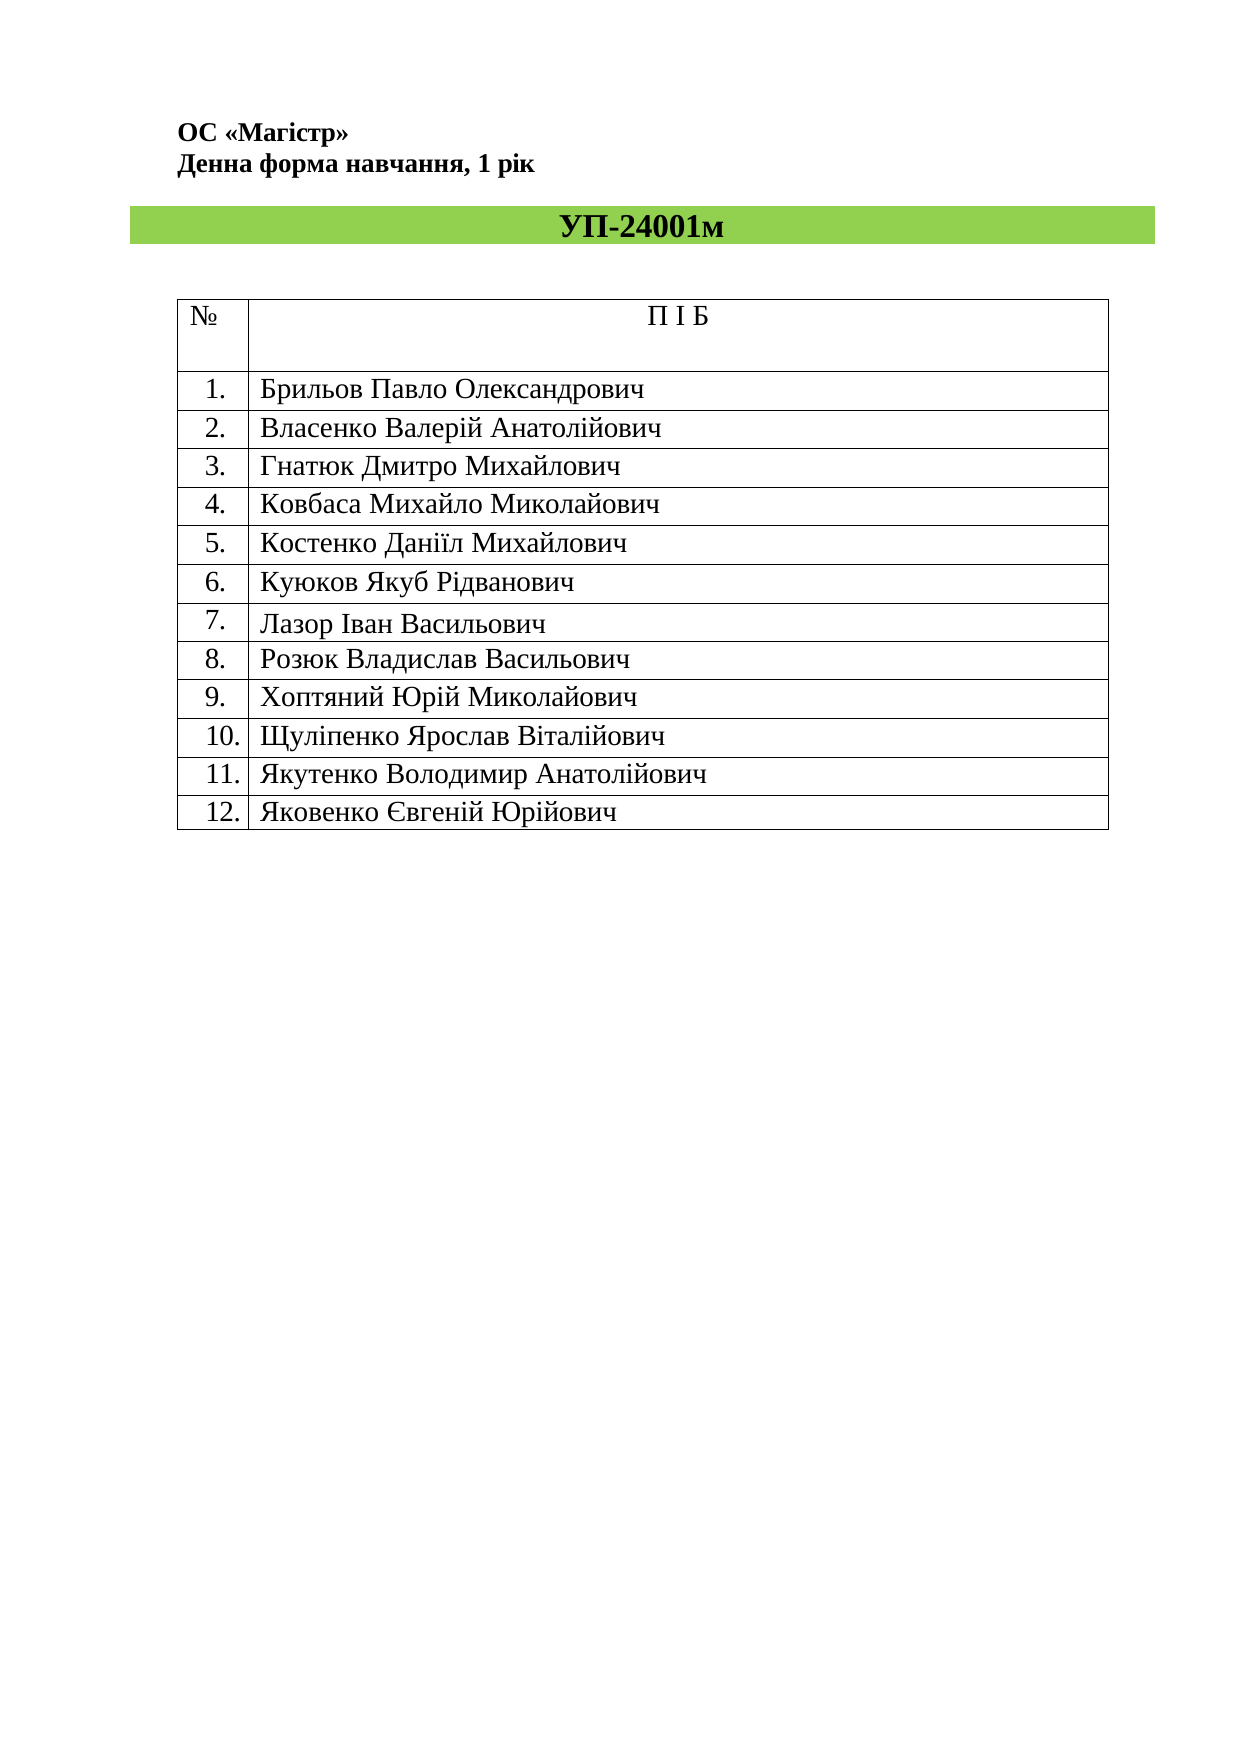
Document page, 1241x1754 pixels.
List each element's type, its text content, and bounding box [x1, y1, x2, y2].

table_header № [178, 300, 248, 371]
table_header П І Б [249, 300, 1108, 371]
table_cell Щуліпенко Ярослав Віталійович [249, 719, 1108, 757]
table_cell Яковенко Євгеній Юрійович [249, 796, 1108, 828]
table_cell 10. [178, 719, 248, 757]
table_cell Куюков Якуб Рідванович [249, 565, 1108, 602]
table_cell Хоптяний Юрій Миколайович [249, 680, 1108, 718]
table_cell 8. [178, 642, 248, 679]
table_cell Брильов Павло Олександрович [249, 372, 1108, 410]
table_cell Власенко Валерій Анатолійович [249, 411, 1108, 448]
table_cell 6. [178, 565, 248, 602]
table_cell Розюк Владислав Васильович [249, 642, 1108, 679]
table_cell 5. [178, 526, 248, 564]
table_cell 12. [178, 796, 248, 828]
table_cell Гнатюк Дмитро Михайлович [249, 449, 1108, 487]
table_cell Якутенко Володимир Анатолійович [249, 758, 1108, 795]
table_cell Лазор Іван Васильович [249, 604, 1108, 641]
text ОС «Магістр» [177, 116, 1166, 147]
table_cell 4. [178, 488, 248, 525]
table_cell 7. [178, 604, 248, 641]
table_cell 3. [178, 449, 248, 487]
table_cell 11. [178, 758, 248, 795]
table_cell Ковбаса Михайло Миколайович [249, 488, 1108, 525]
table_cell Костенко Даніїл Михайлович [249, 526, 1108, 564]
table_cell 1. [178, 372, 248, 410]
table_cell 9. [178, 680, 248, 718]
text Денна форма навчання, 1 рік [177, 147, 1166, 178]
table_cell 2. [178, 411, 248, 448]
